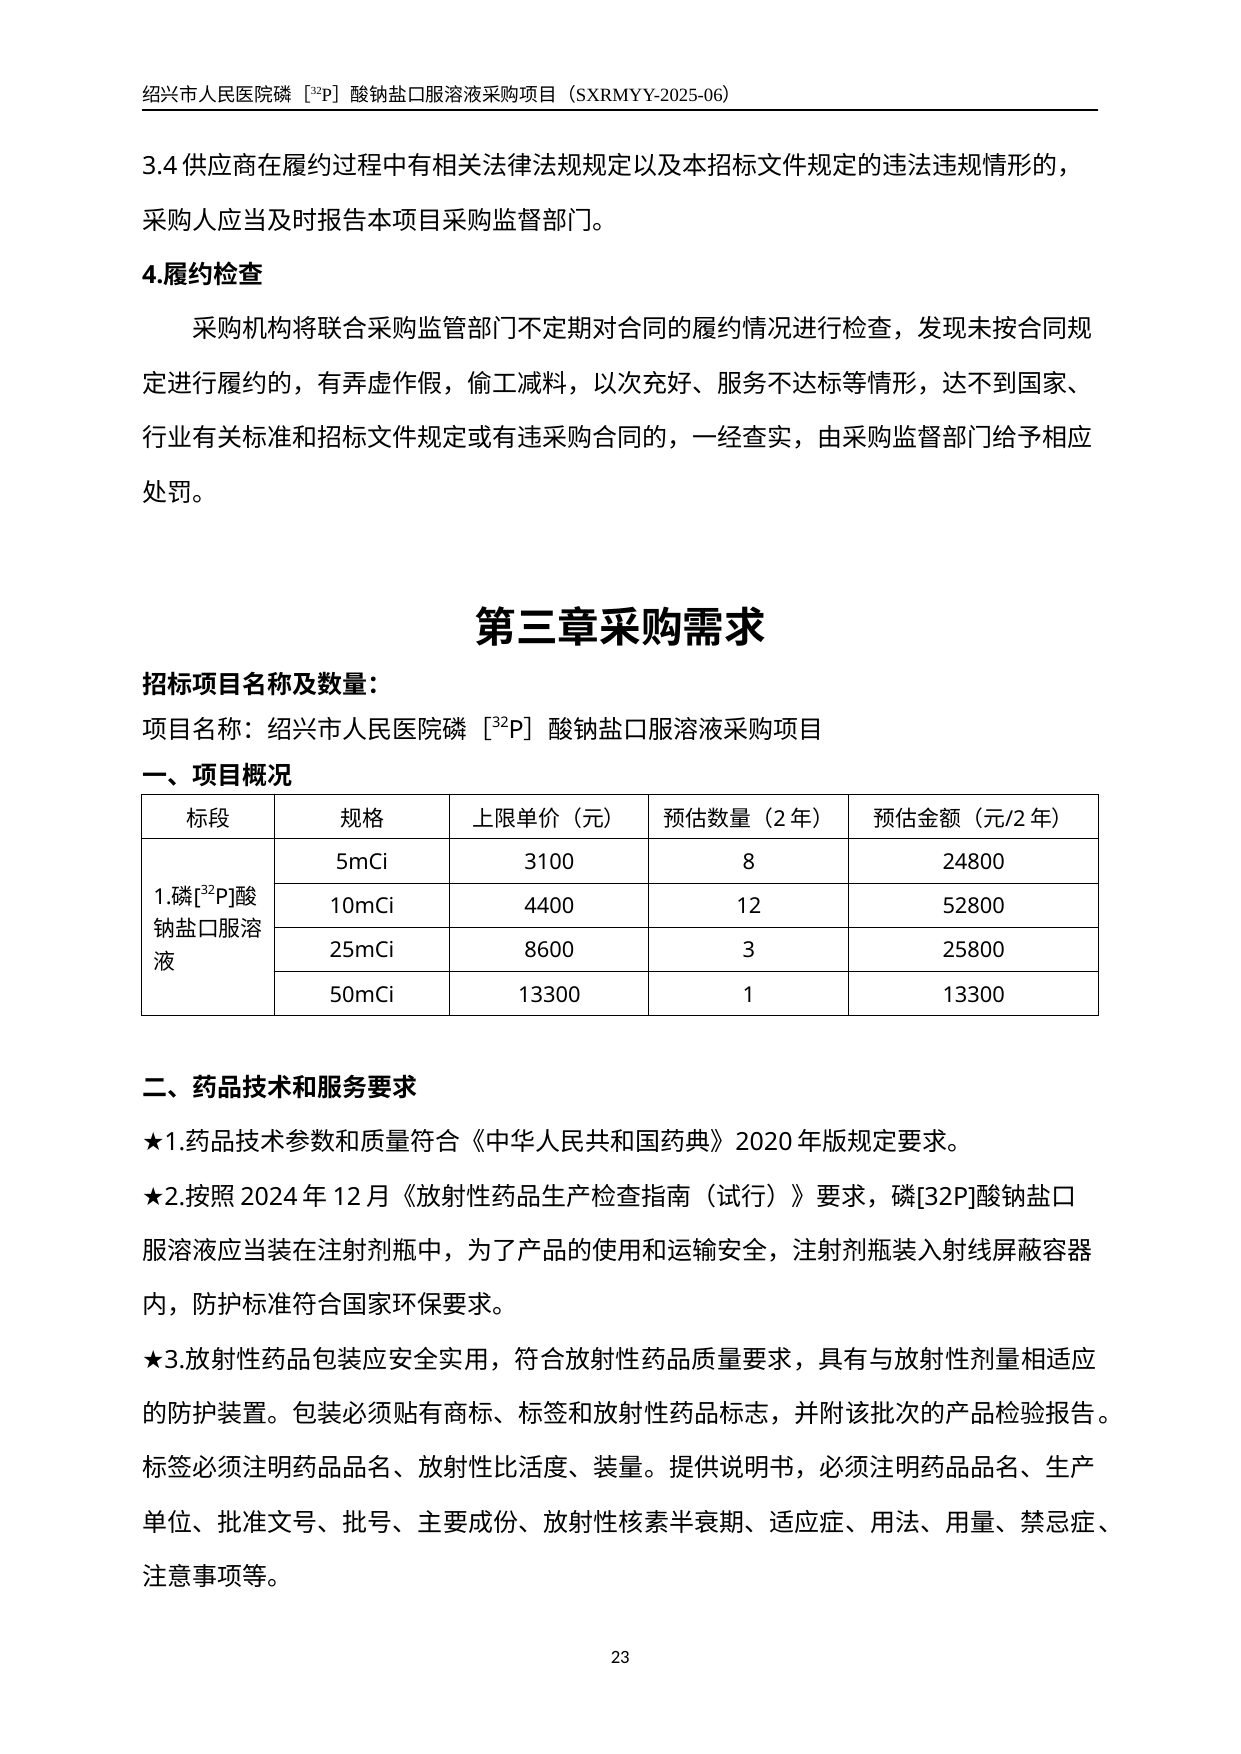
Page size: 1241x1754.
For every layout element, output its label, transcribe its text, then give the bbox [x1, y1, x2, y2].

text 第三章采购需求 [142, 591, 1098, 656]
table_cell 4400 [450, 884, 648, 927]
table_cell 25800 [849, 928, 1098, 971]
table_cell 12 [649, 884, 848, 927]
table_cell 3 [649, 928, 848, 971]
table_cell 1.磷[32P]酸钠盐口服溶液 [142, 839, 274, 1015]
table_header 上限单价（元） [450, 795, 648, 838]
table_cell 13300 [849, 972, 1098, 1015]
table_cell 24800 [849, 839, 1098, 882]
table_header 规格 [275, 795, 449, 838]
text 项目名称：绍兴市人民医院磷［32P］酸钠盐口服溶液采购项目 [142, 702, 1098, 748]
text ★2.按照2024年12月《放射性药品生产检查指南（试行）》要求，磷[32P]酸钠盐口服溶液应当装在注射剂瓶中，为了产品的使用和运输安全，注射剂瓶装入射线屏蔽容器内，防护标准符合国家环保要求。 [142, 1176, 1098, 1321]
text ★3.放射性药品包装应安全实用，符合放射性药品质量要求，具有与放射性剂量相适应的防护装置。包装必须贴有商标、标签和放射性药品标志，并附该批次的产品检验报告。标签必须注明药品品名、放射性比活度、装量。提供说明书，必须注明药品品名、生产单位、批准文号、批号、主要成份、放射性核素半衰期、适应症、用法、用量、禁忌症、注意事项等。 [142, 1339, 1098, 1593]
table_header 标段 [142, 795, 274, 838]
text 二、药品技术和服务要求 [142, 1067, 1098, 1103]
table_cell 8600 [450, 928, 648, 971]
text 3.4供应商在履约过程中有相关法律法规规定以及本招标文件规定的违法违规情形的，采购人应当及时报告本项目采购监督部门。 [142, 146, 1098, 236]
table_cell 25mCi [275, 928, 449, 971]
table_cell 52800 [849, 884, 1098, 927]
table_cell 50mCi [275, 972, 449, 1015]
text ★1.药品技术参数和质量符合《中华人民共和国药典》2020年版规定要求。 [142, 1122, 1098, 1158]
text 采购机构将联合采购监管部门不定期对合同的履约情况进行检查，发现未按合同规定进行履约的，有弄虚作假，偷工减料，以次充好、服务不达标等情形，达不到国家、行业有关标准和招标文件规定或有违采购合同的，一经查实，由采购监督部门给予相应处罚。 [142, 309, 1098, 508]
table_cell 13300 [450, 972, 648, 1015]
table_cell 3100 [450, 839, 648, 882]
table_cell 1 [649, 972, 848, 1015]
text 4.履约检查 [142, 254, 1098, 291]
text 一、项目概况 [142, 748, 1098, 794]
table_header 预估数量（2年） [649, 795, 848, 838]
text 招标项目名称及数量： [142, 656, 1098, 702]
table_cell 10mCi [275, 884, 449, 927]
table_header 预估金额（元/2年） [849, 795, 1098, 838]
table_cell 8 [649, 839, 848, 882]
table_cell 5mCi [275, 839, 449, 882]
